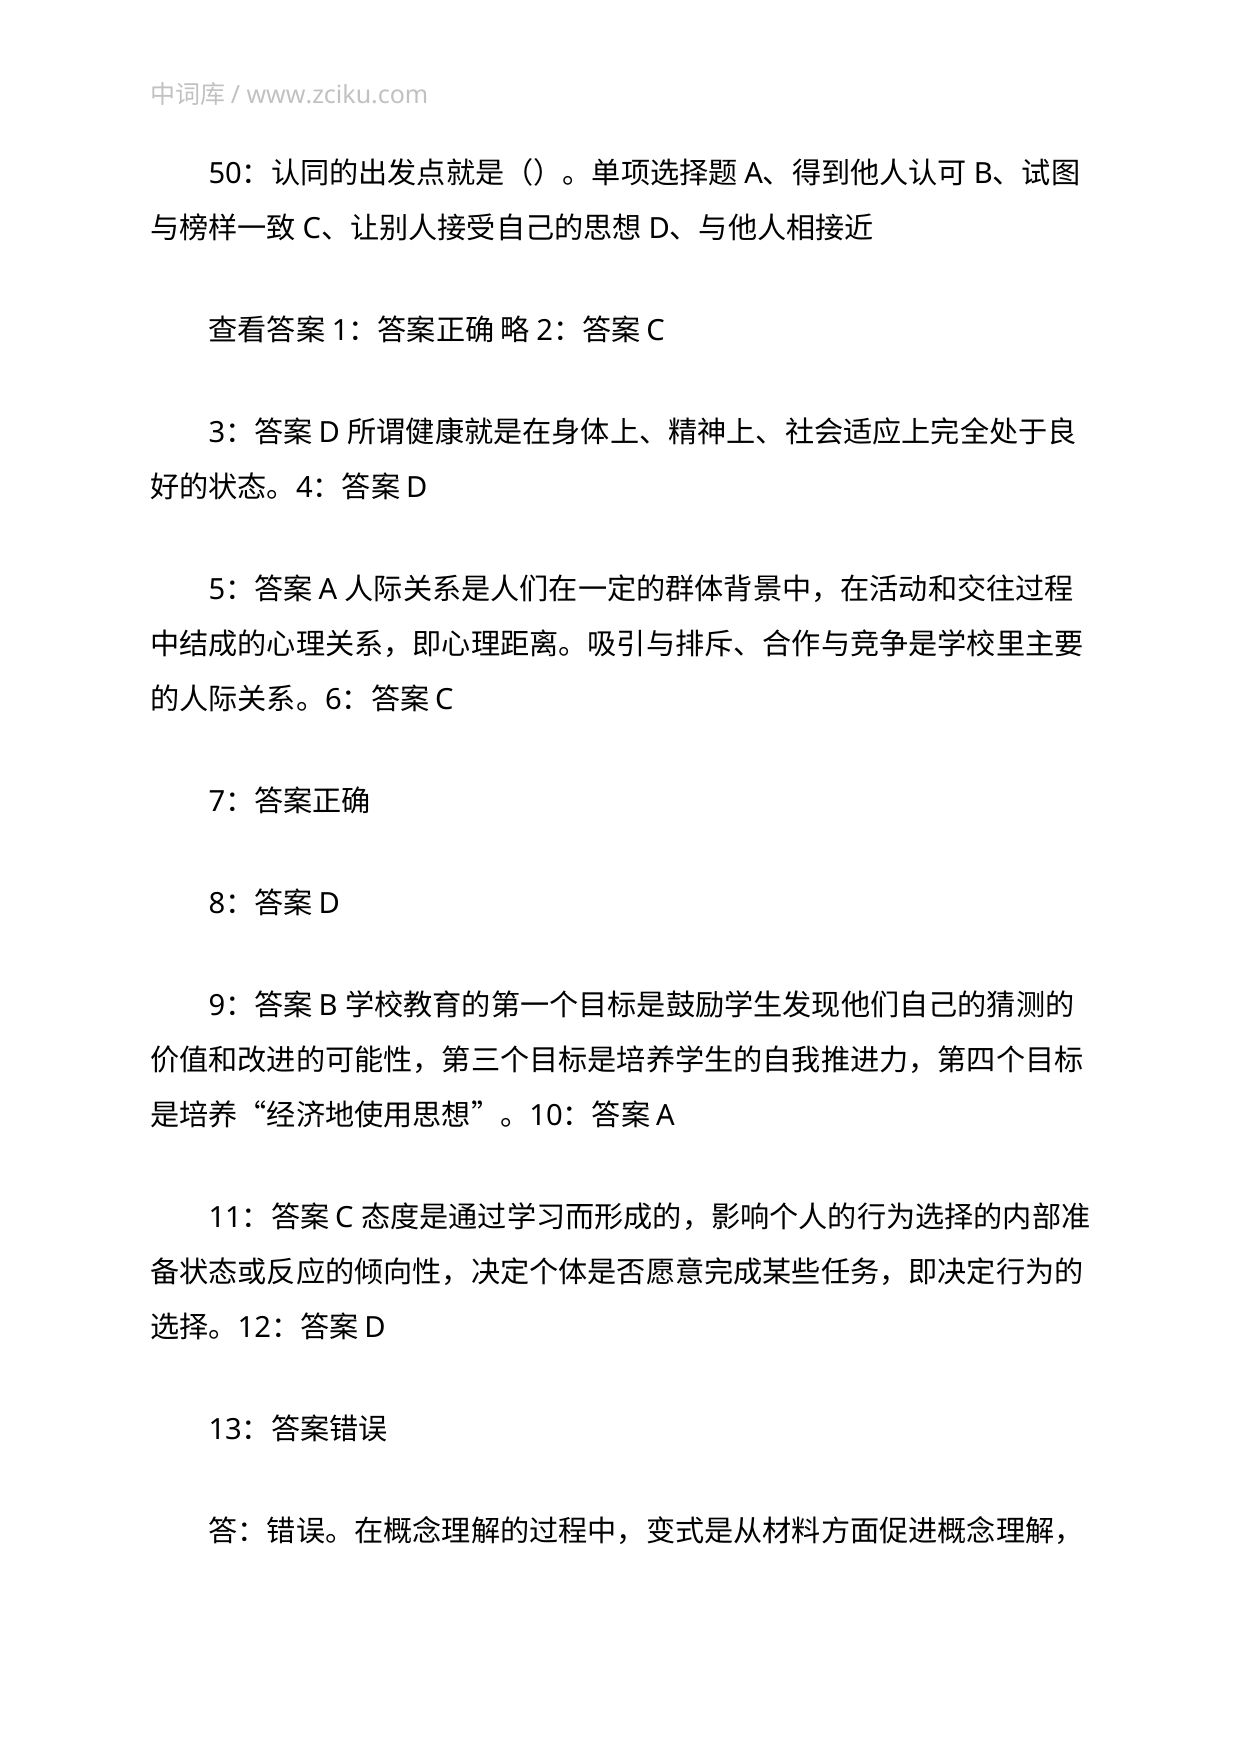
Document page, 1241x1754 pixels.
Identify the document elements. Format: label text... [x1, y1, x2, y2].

text 13：答案错误 [150, 1406, 1090, 1448]
text 3：答案D 所谓健康就是在身体上、精神上、社会适应上完全处于良好的状态。4：答案D [150, 409, 1090, 506]
text 11：答案C 态度是通过学习而形成的，影响个人的行为选择的内部准备状态或反应的倾向性，决定个体是否愿意完成某些任务，即决定行为的选择。12：答案D [150, 1194, 1090, 1346]
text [150, 1507, 1090, 1550]
text 查看答案 1：答案正确 略 2：答案C [150, 307, 1090, 349]
text 8：答案D [150, 880, 1090, 922]
text 7：答案正确 [150, 778, 1090, 820]
text 50：认同的出发点就是（）。单项选择题 A、得到他人认可 B、试图与榜样一致 C、让别人接受自己的思想 D、与他人相接近 [150, 150, 1090, 247]
text 9：答案B 学校教育的第一个目标是鼓励学生发现他们自己的猜测的价值和改进的可能性，第三个目标是培养学生的自我推进力，第四个目标是培养“经济地使用思想”。10：答案A [150, 982, 1090, 1134]
text 5：答案A 人际关系是人们在一定的群体背景中，在活动和交往过程中结成的心理关系，即心理距离。吸引与排斥、合作与竞争是学校里主要的人际关系。6：答案C [150, 566, 1090, 718]
